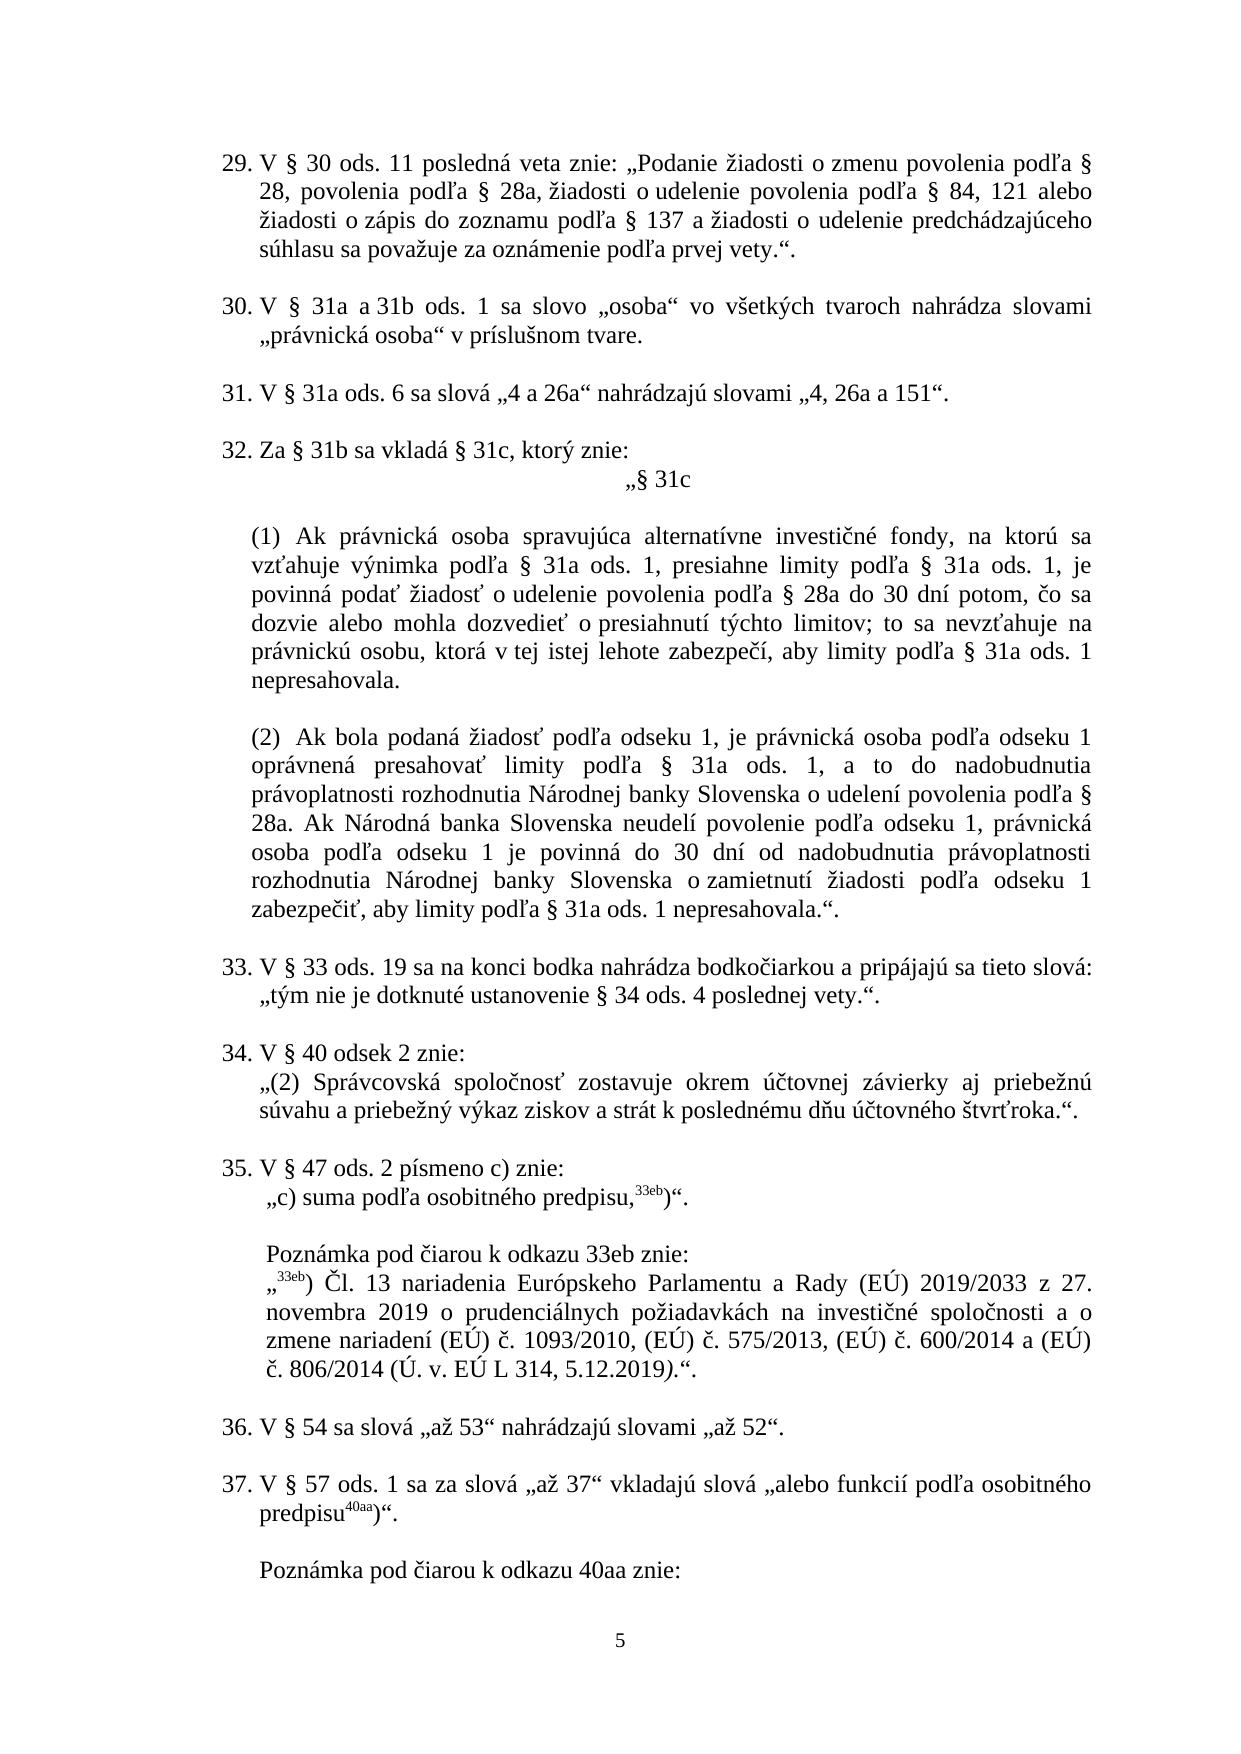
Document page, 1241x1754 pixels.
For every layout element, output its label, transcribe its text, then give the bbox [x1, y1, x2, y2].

text Poznámka pod čiarou k odkazu 33eb znie: [266, 1239, 1093, 1268]
list V § 30 ods. 11 posledná veta znie: „Podanie žiadosti o zmenu povolenia podľa § 28, povolenia podľa § 28a, žiadosti o udelenie povolenia podľa § 84, 121 alebo žiadosti o zápis do zoznamu podľa § 137 a žiadosti o udelenie predchádzajúceho súhlasu sa považuje za oznámenie podľa prvej vety.“. [222, 148, 1093, 263]
list Ak právnická osoba spravujúca alternatívne investičné fondy, na ktorú sa vzťahuje výnimka podľa § 31a ods. 1, presiahne limity podľa § 31a ods. 1, je povinná podať žiadosť o udelenie povolenia podľa § 28a do 30 dní potom, čo sa dozvie alebo mohla dozvedieť o presiahnutí týchto limitov; to sa nevzťahuje na právnickú osobu, ktorá v tej istej lehote zabezpečí, aby limity podľa § 31a ods. 1 nepresahovala. [251, 521, 1093, 694]
list V § 40 odsek 2 znie: [222, 1038, 1093, 1067]
text „c) suma podľa osobitného predpisu,33eb)“. [266, 1182, 1093, 1211]
list „§ 31c [223, 464, 1093, 493]
list V § 31a a 31b ods. 1 sa slovo „osoba“ vo všetkých tvaroch nahrádza slovami „právnická osoba“ v príslušnom tvare. [222, 291, 1093, 349]
text „33eb) Čl. 13 nariadenia Európskeho Parlamentu a Rady (EÚ) 2019/2033 z 27. novembra 2019 o prudenciálnych požiadavkách na investičné spoločnosti a o zmene nariadení (EÚ) č. 1093/2010, (EÚ) č. 575/2013, (EÚ) č. 600/2014 a (EÚ) č. 806/2014 (Ú. v. EÚ L 314, 5.12.2019).“. [266, 1268, 1093, 1383]
list V § 54 sa slová „až 53“ nahrádzajú slovami „až 52“. [222, 1412, 1093, 1441]
list Poznámka pod čiarou k odkazu 40aa znie: [259, 1556, 1093, 1584]
text „(2) Správcovská spoločnosť zostavuje okrem účtovnej závierky aj priebežnú súvahu a priebežný výkaz ziskov a strát k poslednému dňu účtovného štvrťroka.“. [259, 1067, 1093, 1124]
list Ak bola podaná žiadosť podľa odseku 1, je právnická osoba podľa odseku 1 oprávnená presahovať limity podľa § 31a ods. 1, a to do nadobudnutia právoplatnosti rozhodnutia Národnej banky Slovenska o udelení povolenia podľa § 28a. Ak Národná banka Slovenska neudelí povolenie podľa odseku 1, právnická osoba podľa odseku 1 je povinná do 30 dní od nadobudnutia právoplatnosti rozhodnutia Národnej banky Slovenska o zamietnutí žiadosti podľa odseku 1 zabezpečiť, aby limity podľa § 31a ods. 1 nepresahovala.“. [251, 722, 1093, 923]
list V § 33 ods. 19 sa na konci bodka nahrádza bodkočiarkou a pripájajú sa tieto slová: „tým nie je dotknuté ustanovenie § 34 ods. 4 poslednej vety.“. [222, 952, 1093, 1009]
list Za § 31b sa vkladá § 31c, ktorý znie: [222, 435, 1093, 464]
list V § 47 ods. 2 písmeno c) znie: [222, 1153, 1093, 1182]
list V § 57 ods. 1 sa za slová „až 37“ vkladajú slová „alebo funkcií podľa osobitného predpisu40aa)“. [222, 1469, 1093, 1527]
list V § 31a ods. 6 sa slová „4 a 26a“ nahrádzajú slovami „4, 26a a 151“. [222, 378, 1093, 406]
